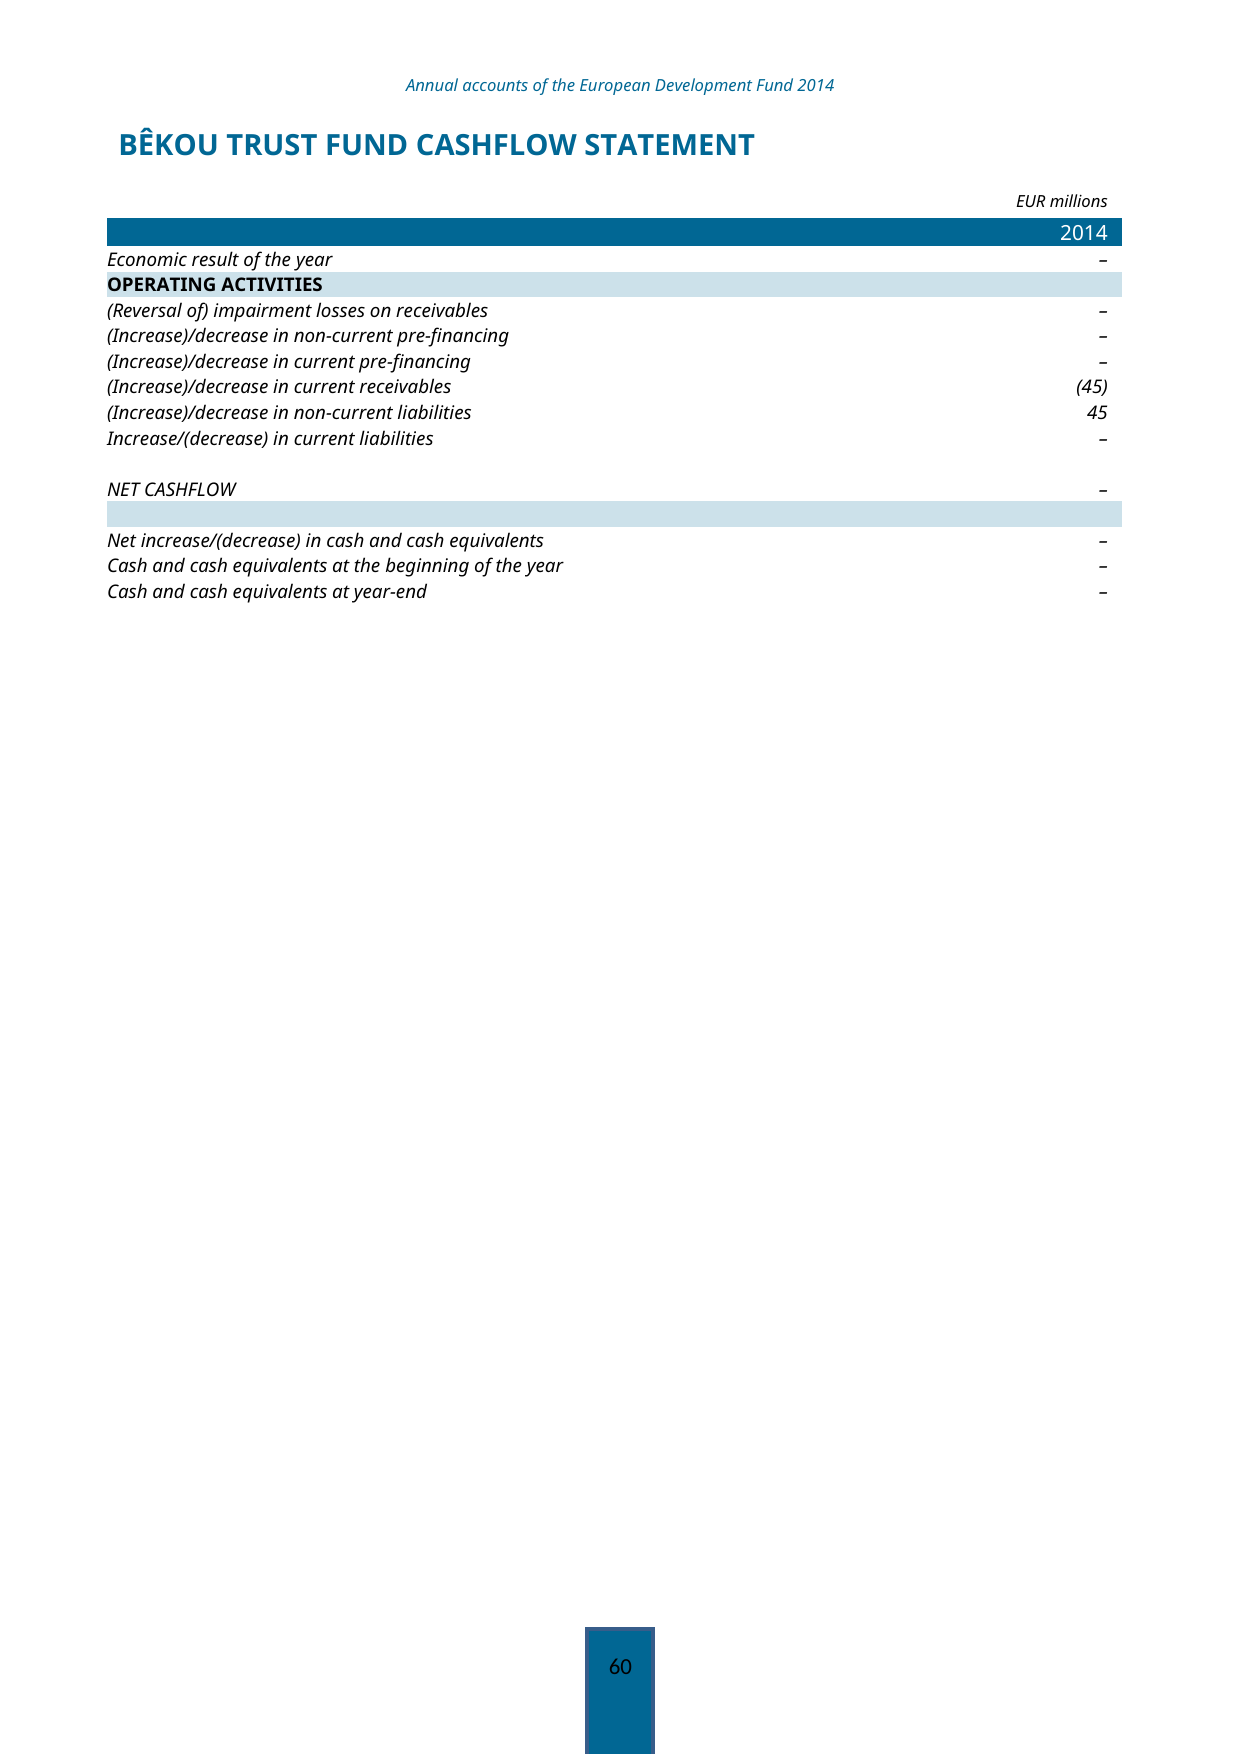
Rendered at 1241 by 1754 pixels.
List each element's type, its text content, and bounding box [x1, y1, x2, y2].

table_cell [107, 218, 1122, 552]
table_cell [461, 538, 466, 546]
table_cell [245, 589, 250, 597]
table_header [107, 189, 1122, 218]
text BÊKOU TRUST FUND CASHFLOW STATEMENT [118, 124, 1122, 164]
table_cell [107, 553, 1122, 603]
